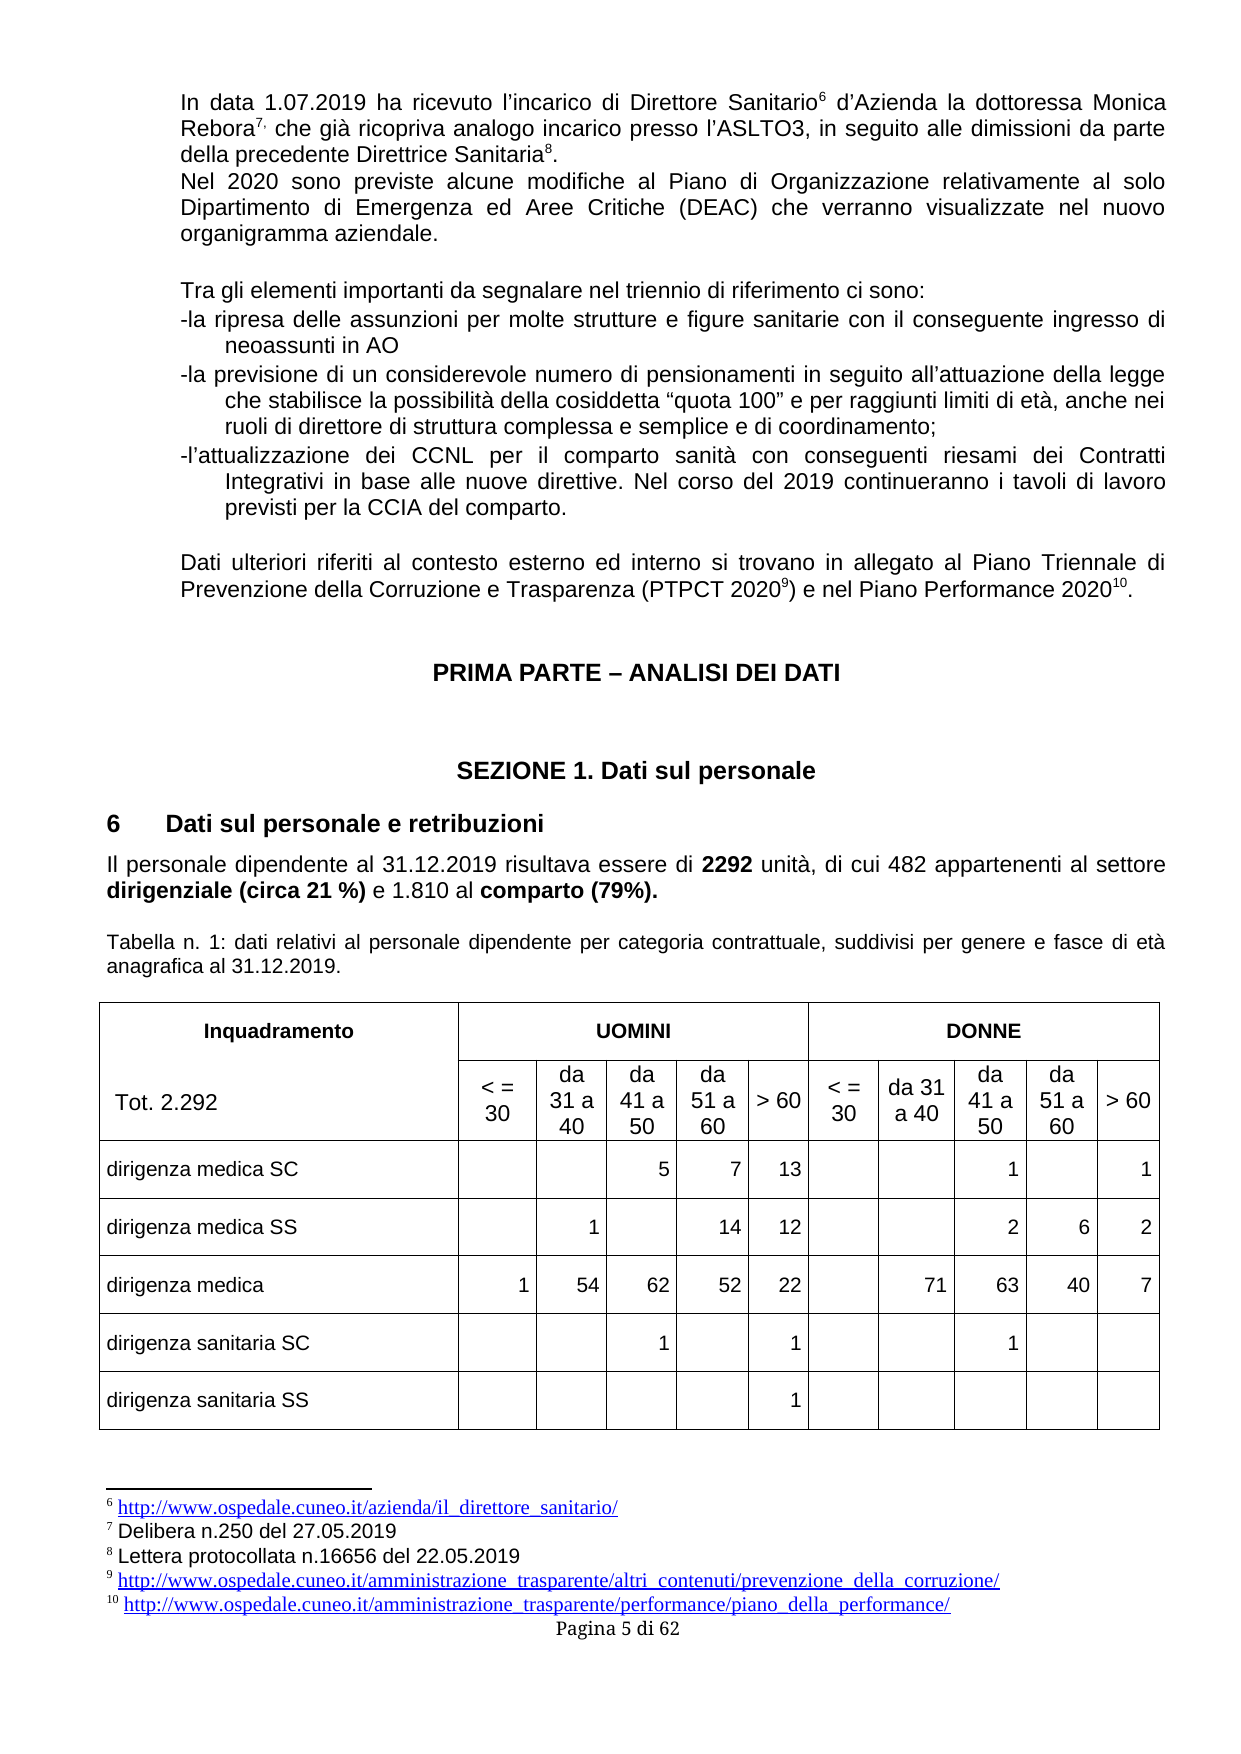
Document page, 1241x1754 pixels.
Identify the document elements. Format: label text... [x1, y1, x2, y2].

table_cell dirigenza sanitaria SS [100, 1372, 458, 1429]
table_cell [809, 1199, 878, 1255]
table_header Inquadramento [100, 1003, 458, 1059]
table_cell 62 [607, 1256, 676, 1313]
table_cell da 41 a 50 [955, 1061, 1026, 1139]
table_cell da 31 a 40 [537, 1061, 606, 1139]
table_cell da 51 a 60 [1027, 1061, 1097, 1139]
table_cell 1 [537, 1199, 606, 1255]
table_cell [677, 1314, 748, 1371]
table_cell > 60 [749, 1061, 808, 1139]
table_cell 52 [677, 1256, 748, 1313]
text Dati ulteriori riferiti al contesto esterno ed interno si trovano in allegato al Piano Triennale di Prevenzione della Corruzione e Trasparenza (PTPCT 2020) e nel Piano Performance 2020. [180, 549, 1166, 602]
table_cell 22 [749, 1256, 808, 1313]
table_cell [1027, 1314, 1097, 1371]
table_cell dirigenza medica SS [100, 1199, 458, 1255]
table_cell 1 [955, 1141, 1026, 1197]
table_cell [809, 1141, 878, 1197]
table_cell 54 [537, 1256, 606, 1313]
table_cell [537, 1372, 606, 1429]
table_cell [955, 1372, 1026, 1429]
subtitle Dati sul personale e retribuzioni [106, 809, 1166, 838]
text Tabella n. 1: dati relativi al personale dipendente per categoria contrattuale, suddivisi per genere e fasce di età anagrafica al 31.12.2019. [106, 930, 1166, 978]
table_cell [879, 1372, 954, 1429]
table_cell 1 [607, 1314, 676, 1371]
table_cell 1 [1098, 1141, 1159, 1197]
table_cell 1 [749, 1372, 808, 1429]
table_cell dirigenza sanitaria SC [100, 1314, 458, 1371]
table_cell 7 [1098, 1256, 1159, 1313]
table_cell < = 30 [459, 1061, 536, 1139]
table_cell dirigenza medica [100, 1256, 458, 1313]
table_cell [809, 1256, 878, 1313]
table_cell 7 [677, 1141, 748, 1197]
table_cell 14 [677, 1199, 748, 1255]
table_cell [459, 1314, 536, 1371]
table_cell 6 [1027, 1199, 1097, 1255]
table_cell [607, 1199, 676, 1255]
table_cell da 51 a 60 [677, 1061, 748, 1139]
table_cell 1 [955, 1314, 1026, 1371]
subtitle PRIMA PARTE – ANALISI DEI DATI [106, 658, 1166, 687]
table_cell da 41 a 50 [607, 1061, 676, 1139]
table_cell 2 [955, 1199, 1026, 1255]
table_cell [1098, 1372, 1159, 1429]
table_cell 71 [879, 1256, 954, 1313]
table_cell < = 30 [809, 1061, 878, 1139]
table_cell da 31 a 40 [879, 1061, 954, 1139]
table_cell 5 [607, 1141, 676, 1197]
table_cell Tot. 2.292 [100, 1060, 458, 1139]
table_cell 13 [749, 1141, 808, 1197]
text Il personale dipendente al 31.12.2019 risultava essere di 2292 unità, di cui 482 appartenenti al settore dirigenziale (circa 21 %) e 1.810 al comparto (79%). [106, 851, 1166, 903]
table_cell [537, 1314, 606, 1371]
table_header UOMINI [459, 1003, 808, 1059]
table_cell [607, 1372, 676, 1429]
table_cell [677, 1372, 748, 1429]
text Tra gli elementi importanti da segnalare nel triennio di riferimento ci sono: [180, 277, 1166, 304]
table_cell 1 [749, 1314, 808, 1371]
table_cell dirigenza medica SC [100, 1141, 458, 1197]
table_cell 63 [955, 1256, 1026, 1313]
table_cell [1098, 1314, 1159, 1371]
text -la ripresa delle assunzioni per molte strutture e figure sanitarie con il conseguente ingresso di neoassunti in AO [180, 306, 1166, 358]
subtitle SEZIONE 1. Dati sul personale [106, 756, 1166, 784]
text In data 1.07.2019 ha ricevuto l’incarico di Direttore Sanitario d’Azienda la dottoressa Monica Rebora, che già ricopriva analogo incarico presso l’ASLTO3, in seguito alle dimissioni da parte della precedente Direttrice Sanitaria. [180, 89, 1166, 168]
table_cell [459, 1141, 536, 1197]
table_cell > 60 [1098, 1061, 1159, 1139]
table_cell 12 [749, 1199, 808, 1255]
table_cell [809, 1314, 878, 1371]
text -la previsione di un considerevole numero di pensionamenti in seguito all’attuazione della legge che stabilisce la possibilità della cosiddetta “quota 100” e per raggiunti limiti di età, anche nei ruoli di direttore di struttura complessa e semplice e di coordinamento; [180, 361, 1166, 439]
text Nel 2020 sono previste alcune modifiche al Piano di Organizzazione relativamente al solo Dipartimento di Emergenza ed Aree Critiche (DEAC) che verranno visualizzate nel nuovo organigramma aziendale. [180, 168, 1166, 247]
text -l’attualizzazione dei CCNL per il comparto sanità con conseguenti riesami dei Contratti Integrativi in base alle nuove direttive. Nel corso del 2019 continueranno i tavoli di lavoro previsti per la CCIA del comparto. [180, 442, 1166, 521]
table_cell [1027, 1372, 1097, 1429]
table_cell [537, 1141, 606, 1197]
table_cell [879, 1314, 954, 1371]
table_cell [1027, 1141, 1097, 1197]
table_cell [459, 1372, 536, 1429]
table_cell 2 [1098, 1199, 1159, 1255]
table_cell [879, 1199, 954, 1255]
table_cell 40 [1027, 1256, 1097, 1313]
table_cell [459, 1199, 536, 1255]
table_cell 1 [459, 1256, 536, 1313]
table_cell [879, 1141, 954, 1197]
table_header DONNE [809, 1003, 1159, 1059]
table_cell [809, 1372, 878, 1429]
